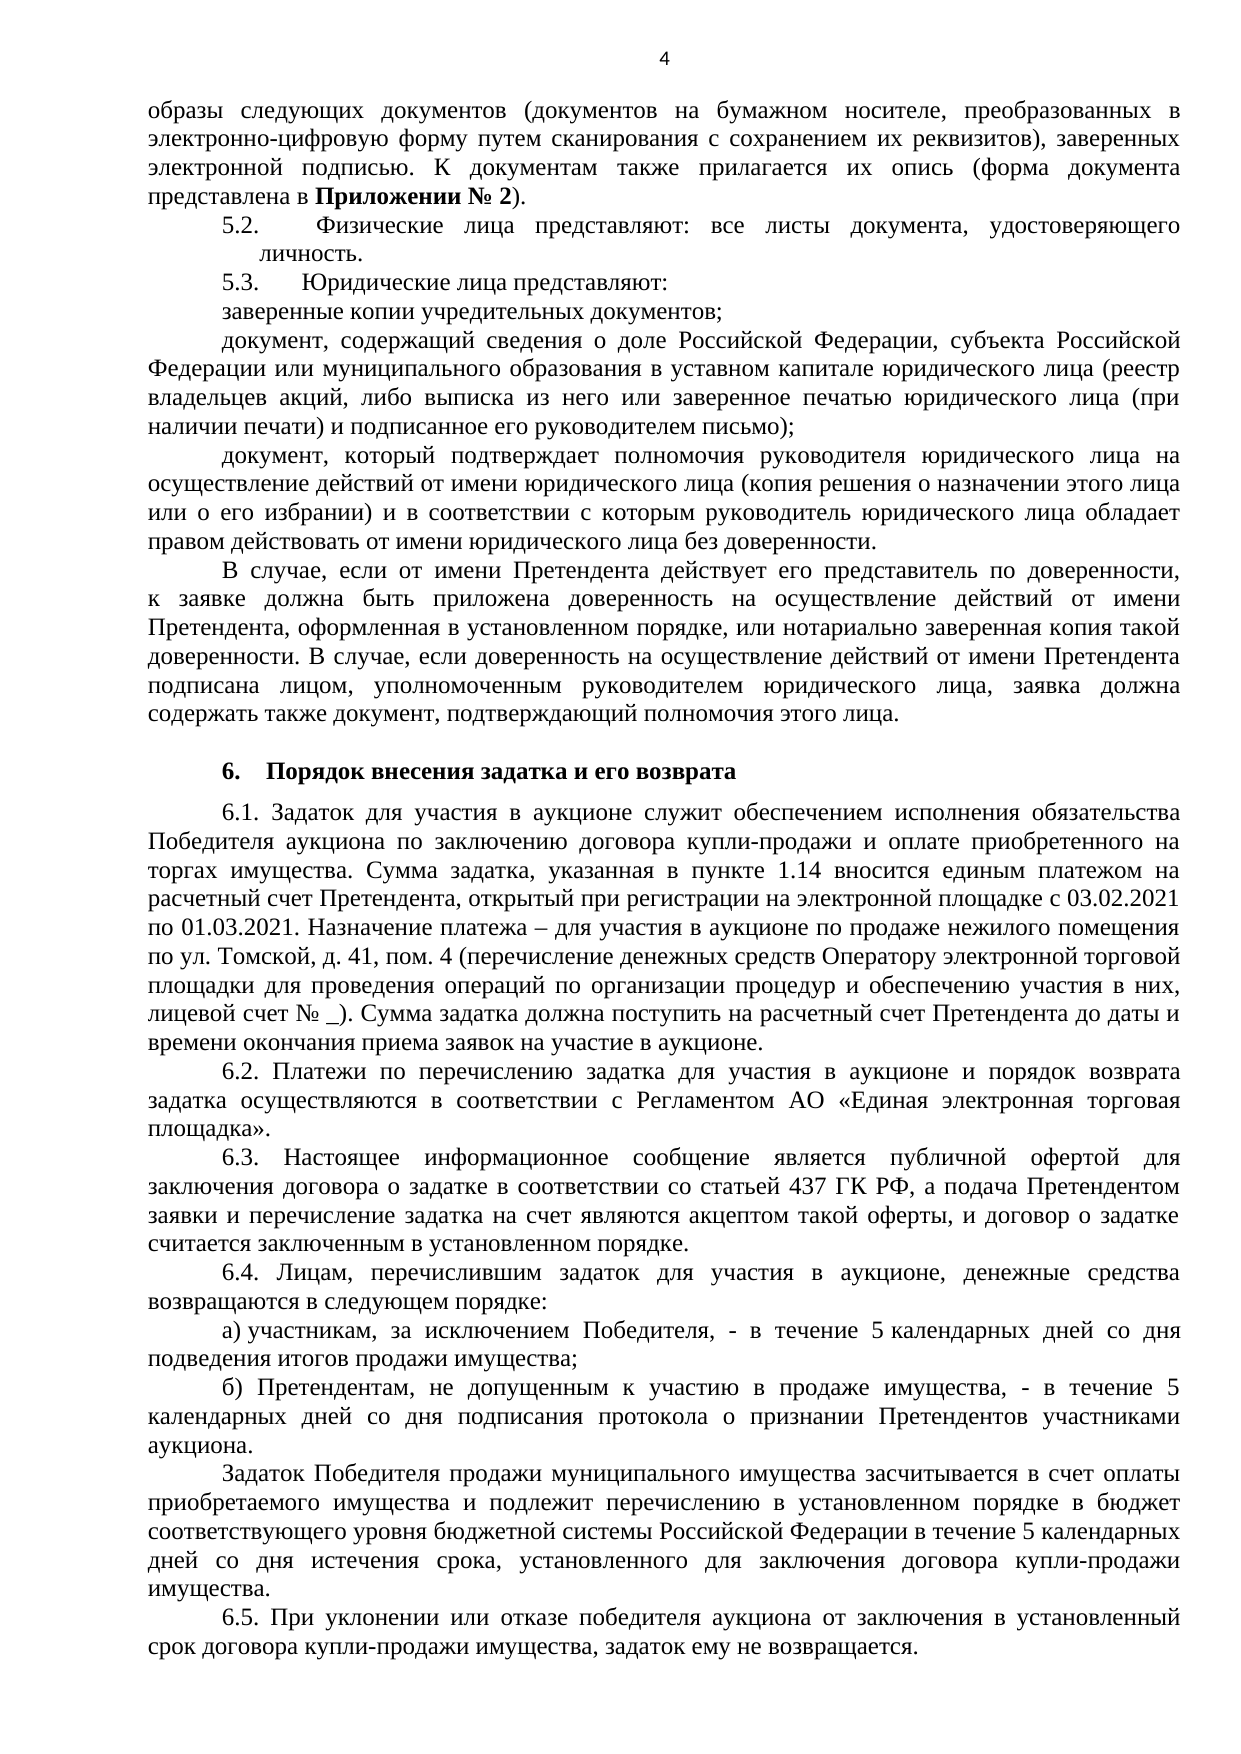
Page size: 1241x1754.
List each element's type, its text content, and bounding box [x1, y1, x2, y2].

text 6.2. Платежи по перечислению задатка для участия в аукционе и порядок возврата задатка осуществляются в соответствии с Регламентом АО «Единая электронная торговая площадка». [148, 1056, 1181, 1142]
text документ, содержащий сведения о доле Российской Федерации, субъекта Российской Федерации или муниципального образования в уставном капитале юридического лица (реестр владельцев акций, либо выписка из него или заверенное печатью юридического лица (при наличии печати) и подписанное его руководителем письмо); [148, 325, 1181, 440]
text 6.5. При уклонении или отказе победителя аукциона от заключения в установленный срок договора купли-продажи имущества, задаток ему не возвращается. [148, 1602, 1181, 1660]
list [148, 95, 1181, 210]
text а) участникам, за исключением Победителя, - в течение 5 календарных дней со дня подведения итогов продажи имущества; [148, 1315, 1181, 1372]
text заверенные копии учредительных документов; [148, 296, 1181, 325]
text 6.1. Задаток для участия в аукционе служит обеспечением исполнения обязательства Победителя аукциона по заключению договора купли-продажи и оплате приобретенного на торгах имущества. Сумма задатка, указанная в пункте 1.14 вносится единым платежом на расчетный счет Претендента, открытый при регистрации на электронной площадке с 03.02.2021 по 01.03.2021. Назначение платежа – для участия в аукционе по продаже нежилого помещения по ул. Томской, д. 41, пом. 4 (перечисление денежных средств Оператору электронной торговой площадки для проведения операций по организации процедур и обеспечению участия в них, лицевой счет № _). Сумма задатка должна поступить на расчетный счет Претендента до даты и времени окончания приема заявок на участие в аукционе. [148, 797, 1181, 1056]
text 6.4. Лицам, перечислившим задаток для участия в аукционе, денежные средства возвращаются в следующем порядке: [148, 1257, 1181, 1315]
text б) Претендентам, не допущенным к участию в продаже имущества, - в течение 5 календарных дней со дня подписания протокола о признании Претендентов участниками аукциона. [148, 1372, 1181, 1458]
list Физические лица представляют: все листы документа, удостоверяющего личность. [222, 210, 1181, 267]
text документ, который подтверждает полномочия руководителя юридического лица на осуществление действий от имени юридического лица (копия решения о назначении этого лица или о его избрании) и в соответствии с которым руководитель юридического лица обладает правом действовать от имени юридического лица без доверенности. [148, 440, 1181, 555]
text В случае, если от имени Претендента действует его представитель по доверенности, к заявке должна быть приложена доверенность на осуществление действий от имени Претендента, оформленная в установленном порядке, или нотариально заверенная копия такой доверенности. В случае, если доверенность на осуществление действий от имени Претендента подписана лицом, уполномоченным руководителем юридического лица, заявка должна содержать также документ, подтверждающий полномочия этого лица. [148, 555, 1181, 727]
text 6.3. Настоящее информационное сообщение является публичной офертой для заключения договора о задатке в соответствии со статьей 437 ГК РФ, а подача Претендентом заявки и перечисление задатка на счет являются акцептом такой оферты, и договор о задатке считается заключенным в установленном порядке. [148, 1142, 1181, 1257]
text Задаток Победителя продажи муниципального имущества засчитывается в счет оплаты приобретаемого имущества и подлежит перечислению в установленном порядке в бюджет соответствующего уровня бюджетной системы Российской Федерации в течение 5 календарных дней со дня истечения срока, установленного для заключения договора купли-продажи имущества. [148, 1458, 1181, 1602]
list Порядок внесения задатка и его возврата [148, 756, 1181, 785]
list Юридические лица представляют: [222, 267, 1181, 296]
